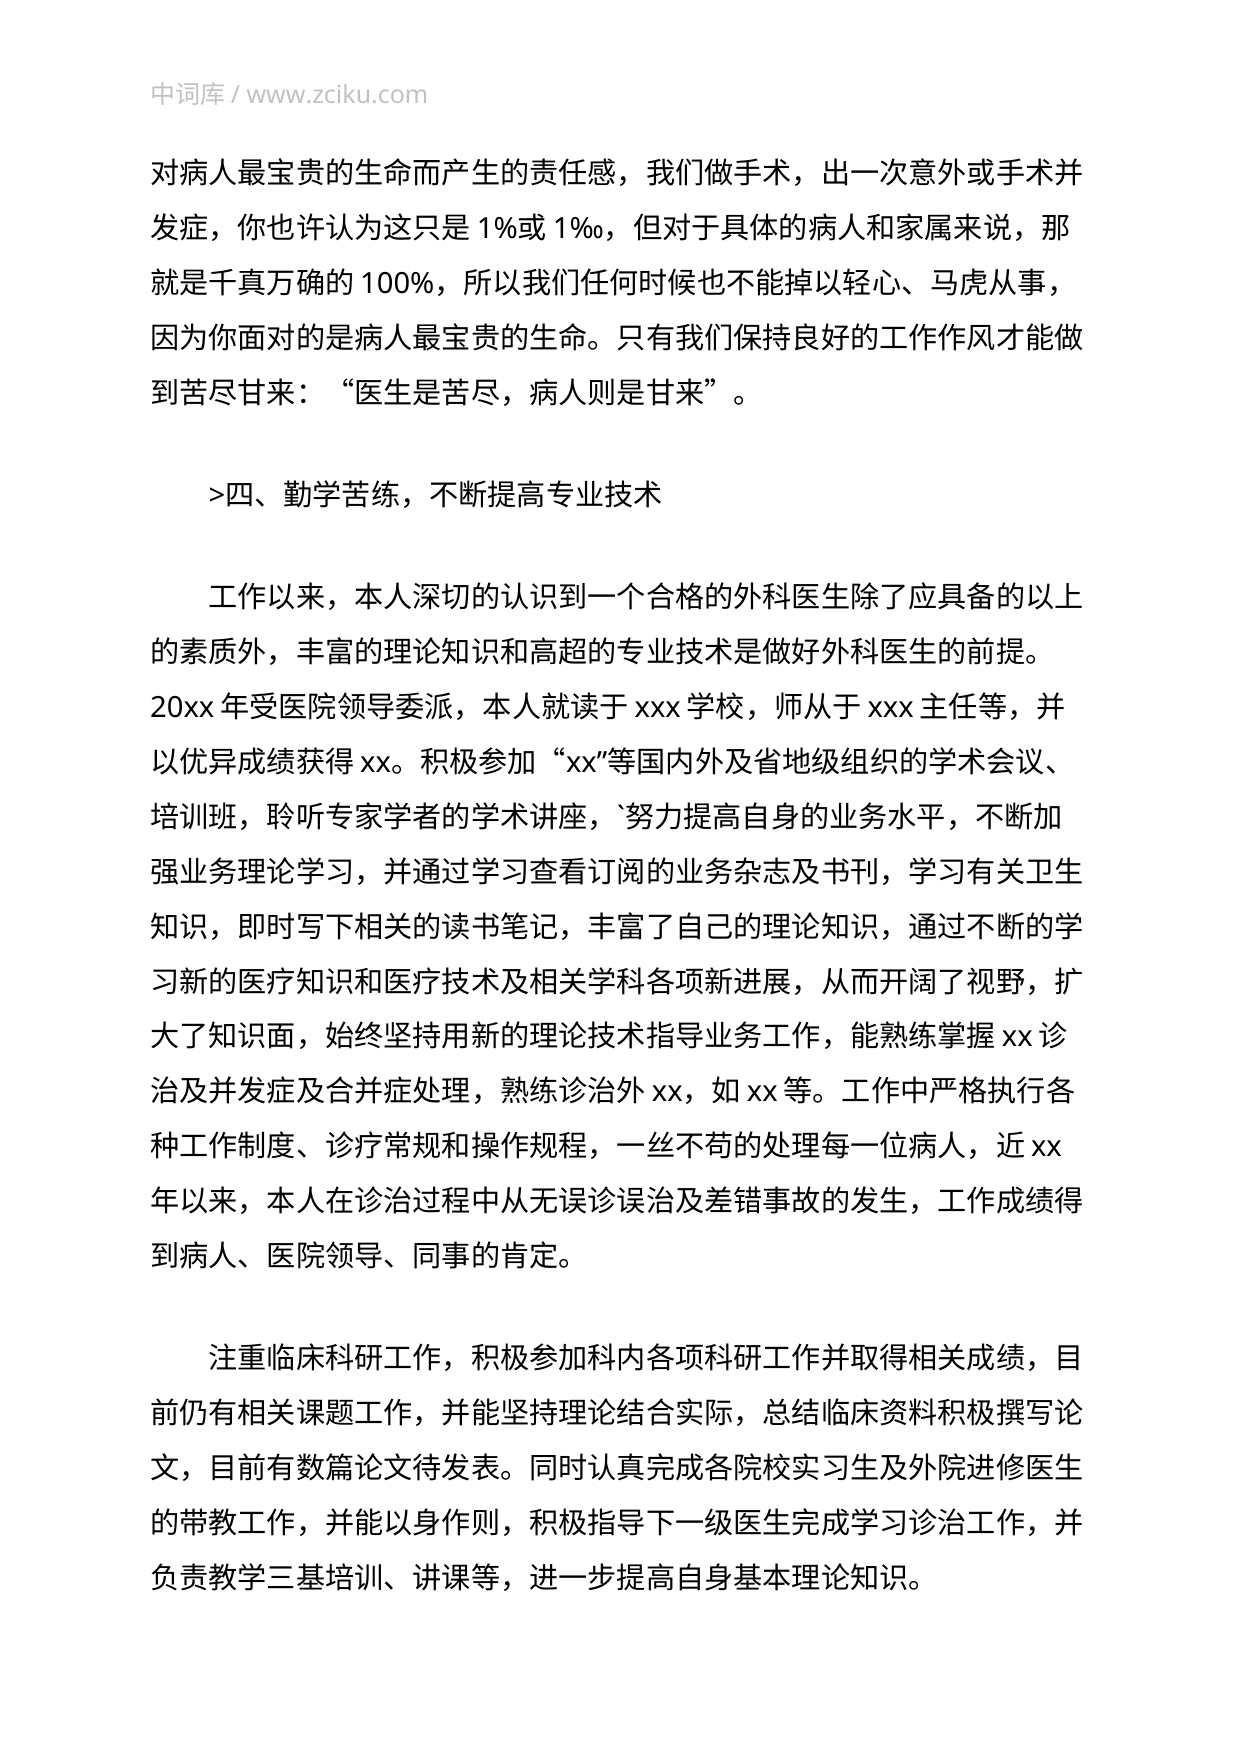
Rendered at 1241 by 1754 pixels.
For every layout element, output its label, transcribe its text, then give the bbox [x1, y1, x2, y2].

text 注重临床科研工作，积极参加科内各项科研工作并取得相关成绩，目前仍有相关课题工作，并能坚持理论结合实际，总结临床资料积极撰写论文，目前有数篇论文待发表。同时认真完成各院校实习生及外院进修医生的带教工作，并能以身作则，积极指导下一级医生完成学习诊治工作，并负责教学三基培训、讲课等，进一步提高自身基本理论知识。 [150, 1335, 1090, 1597]
text >四、勤学苦练，不断提高专业技术 [150, 472, 1090, 514]
text 工作以来，本人深切的认识到一个合格的外科医生除了应具备的以上的素质外，丰富的理论知识和高超的专业技术是做好外科医生的前提。20xx年受医院领导委派，本人就读于xxx学校，师从于xxx主任等，并以优异成绩获得xx。积极参加“xx”等国内外及省地级组织的学术会议、培训班，聆听专家学者的学术讲座，`努力提高自身的业务水平，不断加强业务理论学习，并通过学习查看订阅的业务杂志及书刊，学习有关卫生知识，即时写下相关的读书笔记，丰富了自己的理论知识，通过不断的学习新的医疗知识和医疗技术及相关学科各项新进展，从而开阔了视野，扩大了知识面，始终坚持用新的理论技术指导业务工作，能熟练掌握xx诊治及并发症及合并症处理，熟练诊治外xx，如xx等。工作中严格执行各种工作制度、诊疗常规和操作规程，一丝不苟的处理每一位病人，近xx年以来，本人在诊治过程中从无误诊误治及差错事故的发生，工作成绩得到病人、医院领导、同事的肯定。 [150, 573, 1090, 1275]
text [150, 150, 1090, 412]
